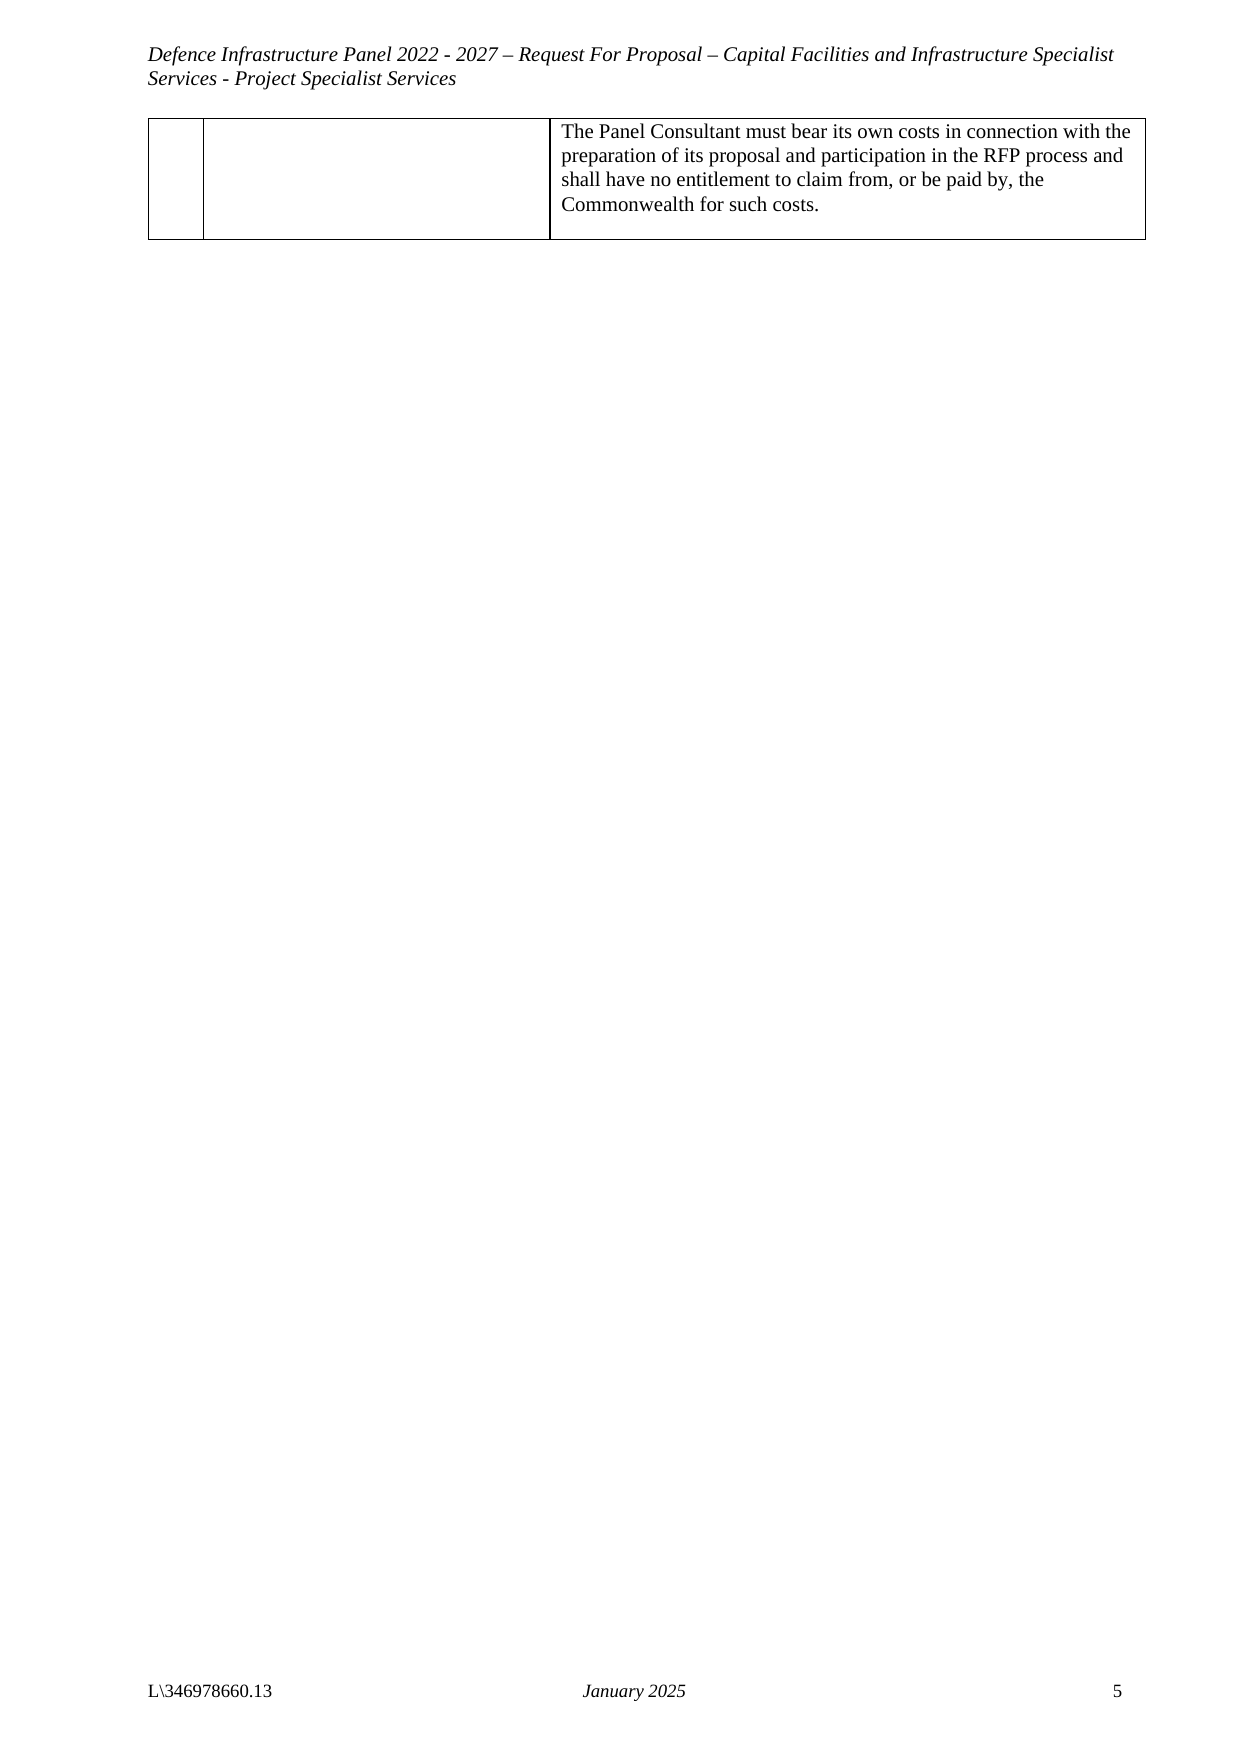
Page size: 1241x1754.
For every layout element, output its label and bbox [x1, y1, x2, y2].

table_cell [204, 119, 549, 238]
table_cell [551, 119, 1145, 238]
table_cell [149, 119, 203, 238]
